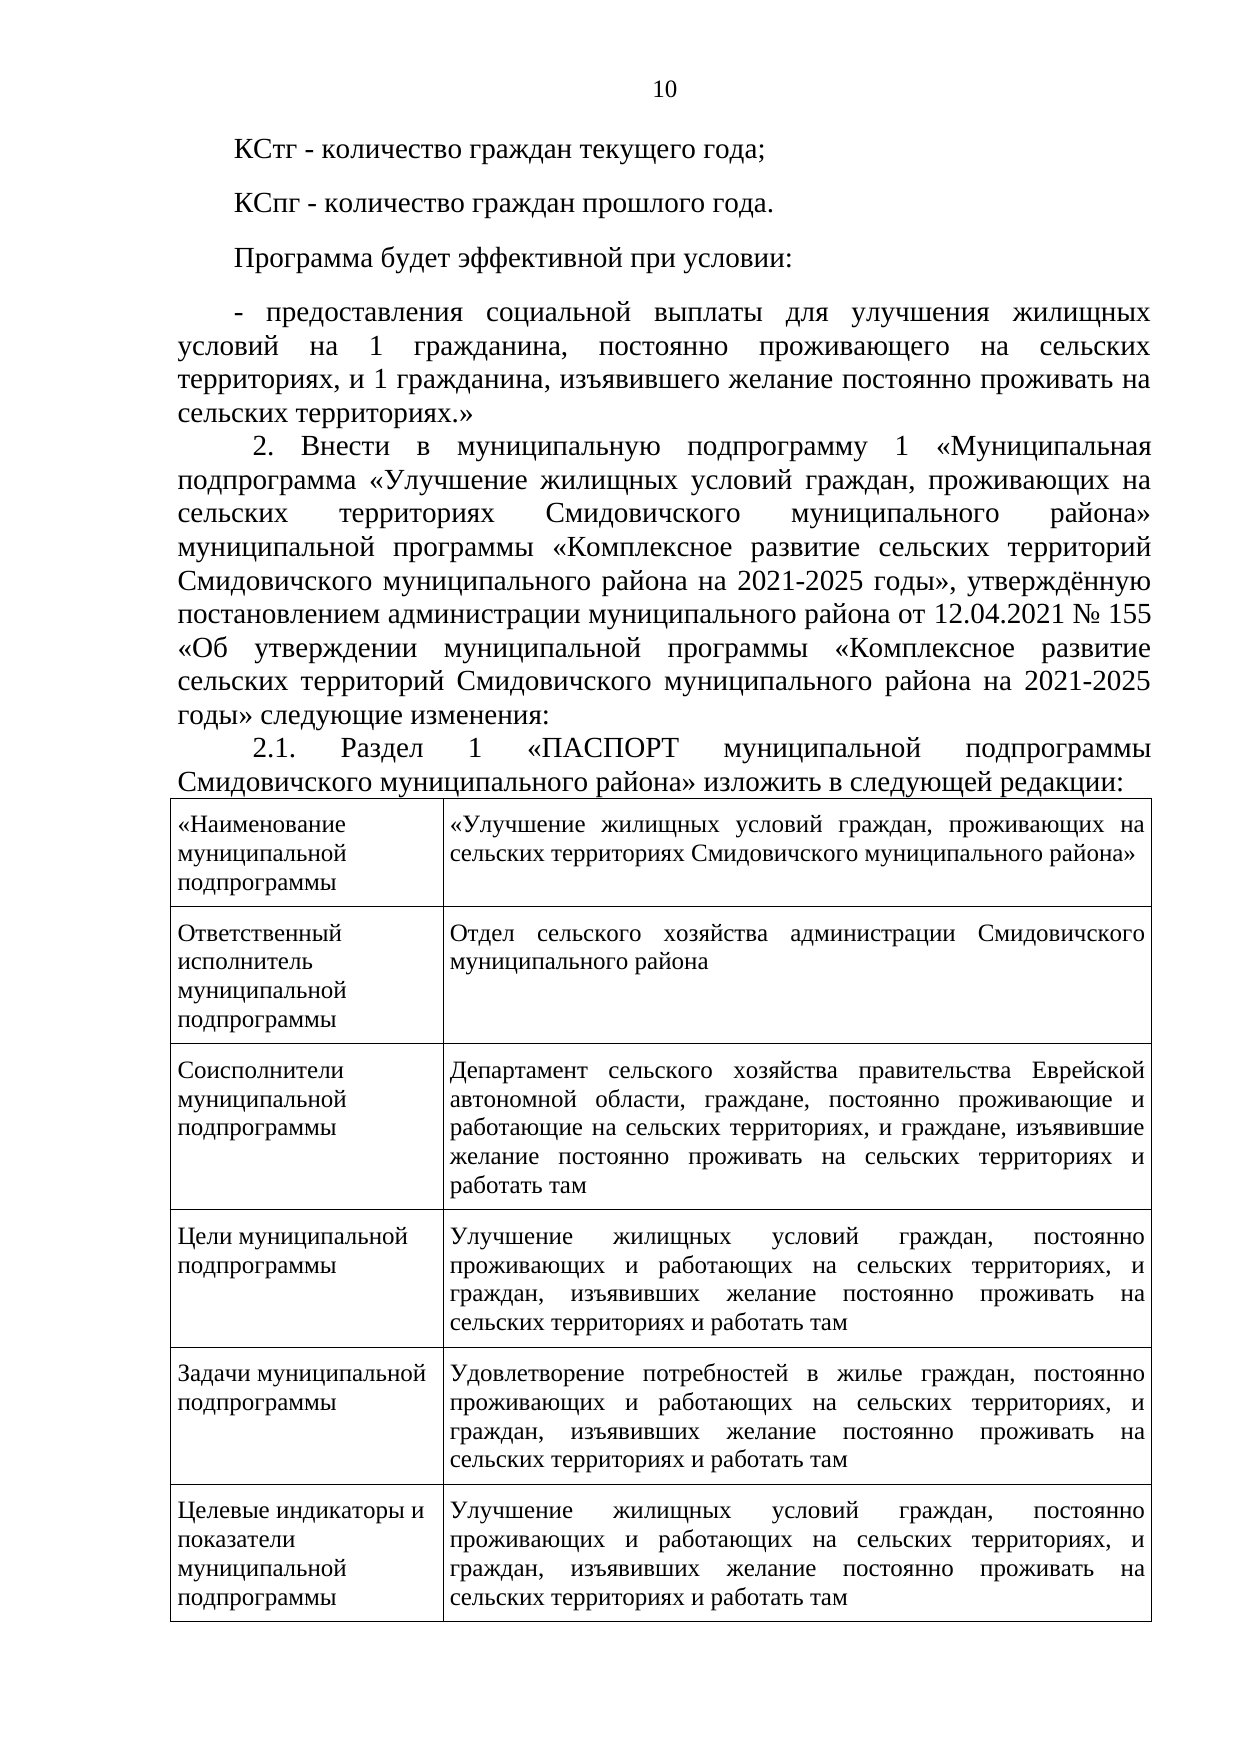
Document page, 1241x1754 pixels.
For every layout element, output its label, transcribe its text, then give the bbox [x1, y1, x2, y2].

table_cell Ответственный исполнитель муниципальной подпрограммы [171, 907, 443, 1043]
table_cell Улучшение жилищных условий граждан, постоянно проживающих и работающих на сельских территориях, и граждан, изъявивших желание постоянно проживать на сельских территориях и работать там [444, 1210, 1151, 1347]
table_cell Цели муниципальной подпрограммы [171, 1210, 443, 1347]
table_cell Соисполнители муниципальной подпрограммы [171, 1044, 443, 1209]
table_cell Целевые индикаторы и показатели муниципальной подпрограммы [171, 1485, 443, 1621]
table_cell Задачи муниципальной подпрограммы [171, 1348, 443, 1484]
text 2. Внести в муниципальную подпрограмму 1 «Муниципальная подпрограмма «Улучшение жилищных условий граждан, проживающих на сельских территориях Смидовичского муниципального района» муниципальной программы «Комплексное развитие сельских территорий Смидовичского муниципального района на 2021-2025 годы», утверждённую постановлением администрации муниципального района от 12.04.2021 № 155 «Об утверждении муниципальной программы «Комплексное развитие сельских территорий Смидовичского муниципального района на 2021-2025 годы» следующие изменения: [177, 428, 1152, 730]
text - предоставления социальной выплаты для улучшения жилищных условий на 1 гражданина, постоянно проживающего на сельских территориях, и 1 гражданина, изъявившего желание постоянно проживать на сельских территориях.» [177, 294, 1152, 428]
table_header «Наименование муниципальной подпрограммы [171, 799, 443, 906]
table_cell Удовлетворение потребностей в жилье граждан, постоянно проживающих и работающих на сельских территориях, и граждан, изъявивших желание постоянно проживать на сельских территориях и работать там [444, 1348, 1151, 1484]
text Программа будет эффективной при условии: [177, 240, 1152, 273]
table_cell Улучшение жилищных условий граждан, постоянно проживающих и работающих на сельских территориях, и граждан, изъявивших желание постоянно проживать на сельских территориях и работать там [444, 1485, 1151, 1621]
table_cell Департамент сельского хозяйства правительства Еврейской автономной области, граждане, постоянно проживающие и работающие на сельских территориях, и граждане, изъявившие желание постоянно проживать на сельских территориях и работать там [444, 1044, 1151, 1209]
table_cell Отдел сельского хозяйства администрации Смидовичского муниципального района [444, 907, 1151, 1043]
text 2.1. Раздел 1 «ПАСПОРТ муниципальной подпрограммы Смидовичского муниципального района» изложить в следующей редакции: [177, 730, 1152, 797]
table_header «Улучшение жилищных условий граждан, проживающих на сельских территориях Смидовичского муниципального района» [444, 799, 1151, 906]
text КСпг - количество граждан прошлого года. [177, 186, 1152, 219]
text КСтг - количество граждан текущего года; [177, 131, 1152, 165]
